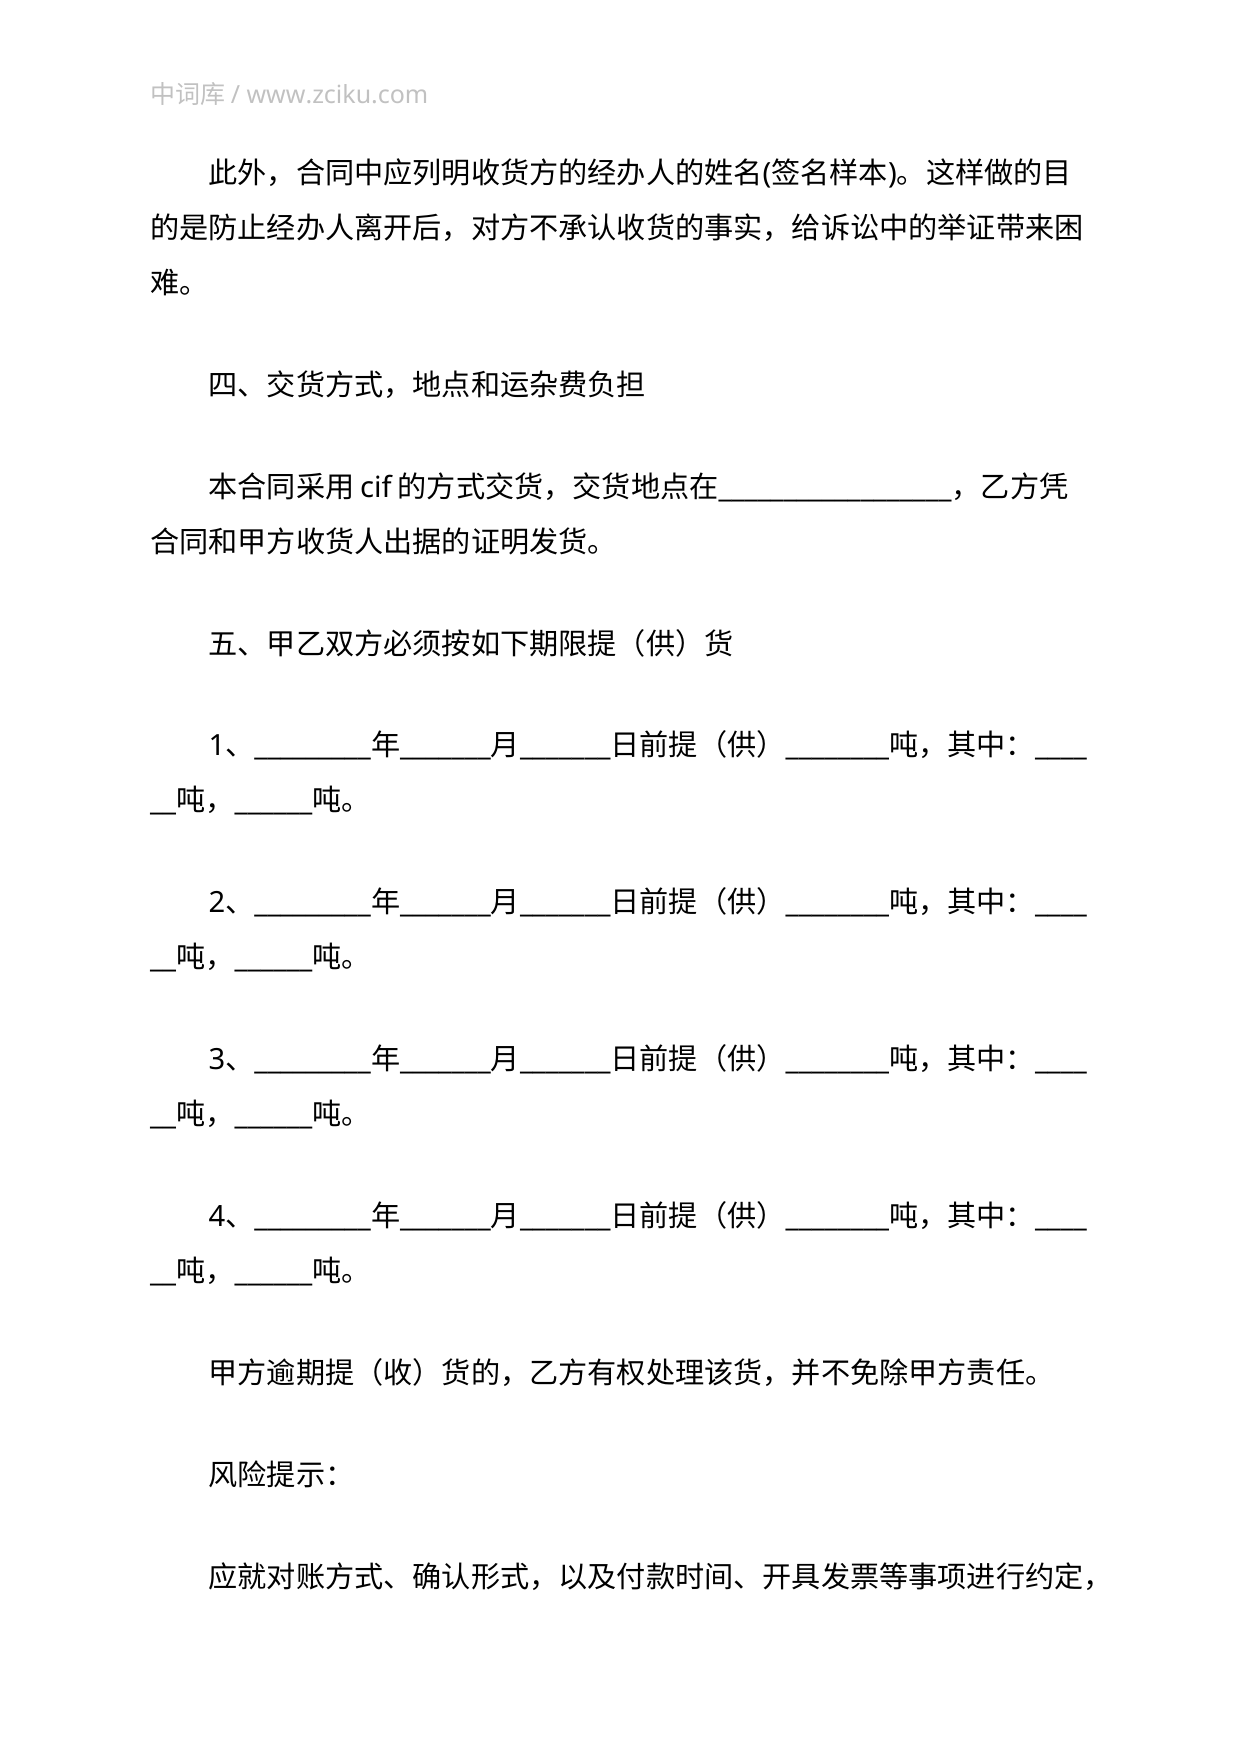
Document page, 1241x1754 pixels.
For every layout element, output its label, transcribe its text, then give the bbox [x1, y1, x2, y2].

text 1、_________年_______月_______日前提（供）________吨，其中：______吨，______吨。 [150, 722, 1090, 819]
text 五、甲乙双方必须按如下期限提（供）货 [150, 620, 1090, 662]
text 甲方逾期提（收）货的，乙方有权处理该货，并不免除甲方责任。 [150, 1350, 1090, 1392]
text 风险提示： [150, 1452, 1090, 1494]
text 四、交货方式，地点和运杂费负担 [150, 362, 1090, 404]
text 3、_________年_______月_______日前提（供）________吨，其中：______吨，______吨。 [150, 1036, 1090, 1133]
text 2、_________年_______月_______日前提（供）________吨，其中：______吨，______吨。 [150, 879, 1090, 976]
text 此外，合同中应列明收货方的经办人的姓名(签名样本)。这样做的目的是防止经办人离开后，对方不承认收货的事实，给诉讼中的举证带来困难。 [150, 150, 1090, 302]
text 本合同采用cif的方式交货，交货地点在__________________，乙方凭合同和甲方收货人出据的证明发货。 [150, 463, 1090, 561]
text 4、_________年_______月_______日前提（供）________吨，其中：______吨，______吨。 [150, 1193, 1090, 1290]
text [150, 1553, 1090, 1596]
